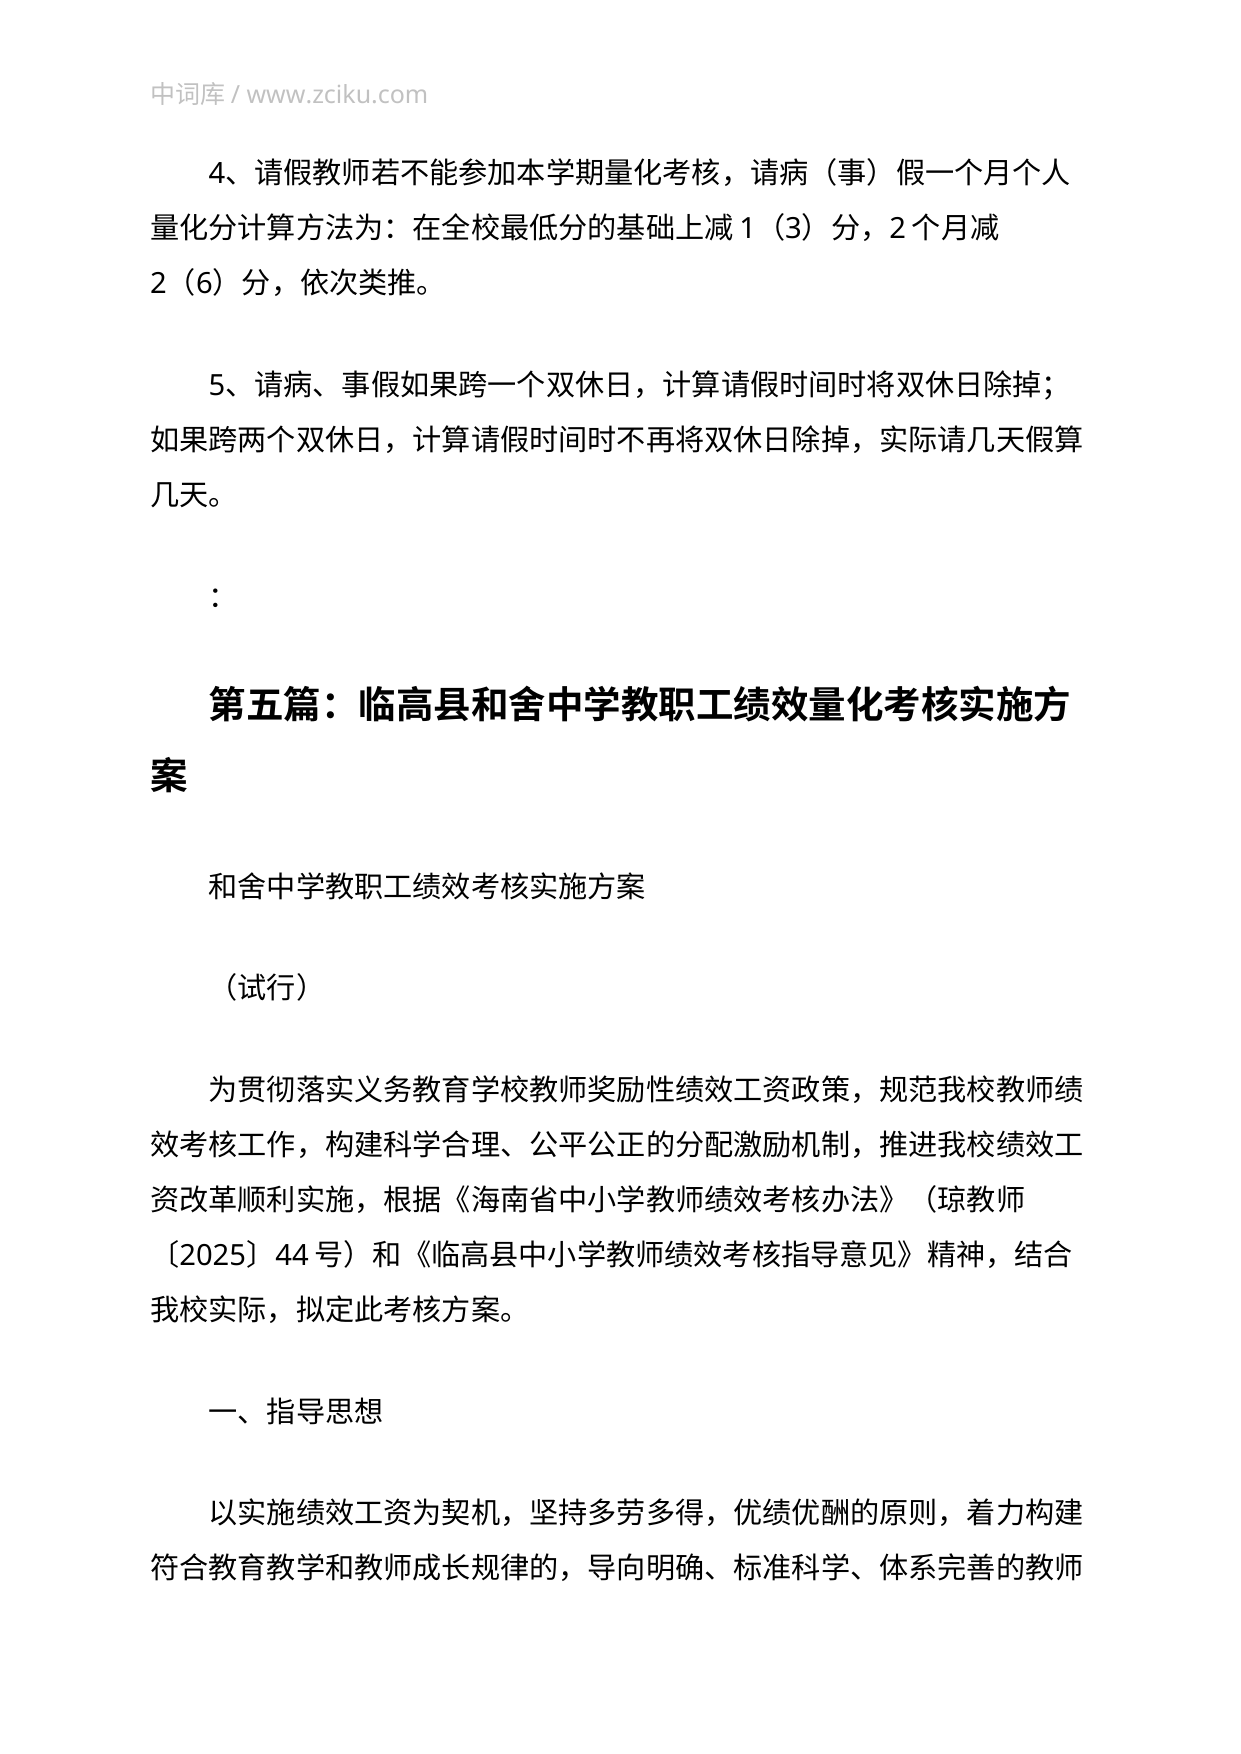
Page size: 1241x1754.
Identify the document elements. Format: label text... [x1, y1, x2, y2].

text 为贯彻落实义务教育学校教师奖励性绩效工资政策，规范我校教师绩效考核工作，构建科学合理、公平公正的分配激励机制，推进我校绩效工资改革顺利实施，根据《海南省中小学教师绩效考核办法》（琼教师〔2025〕44号）和《临高县中小学教师绩效考核指导意见》精神，结合我校实际，拟定此考核方案。 [150, 1067, 1090, 1329]
text 和舍中学教职工绩效考核实施方案 [150, 863, 1090, 906]
text 4、请假教师若不能参加本学期量化考核，请病（事）假一个月个人量化分计算方法为：在全校最低分的基础上减1（3）分，2个月减2（6）分，依次类推。 [150, 150, 1090, 302]
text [150, 1490, 1090, 1587]
text ： [150, 574, 1090, 616]
text （试行） [150, 965, 1090, 1007]
text 5、请病、事假如果跨一个双休日，计算请假时间时将双休日除掉；如果跨两个双休日，计算请假时间时不再将双休日除掉，实际请几天假算几天。 [150, 362, 1090, 514]
text 一、指导思想 [150, 1388, 1090, 1431]
text 第五篇：临高县和舍中学教职工绩效量化考核实施方案 [150, 675, 1090, 800]
